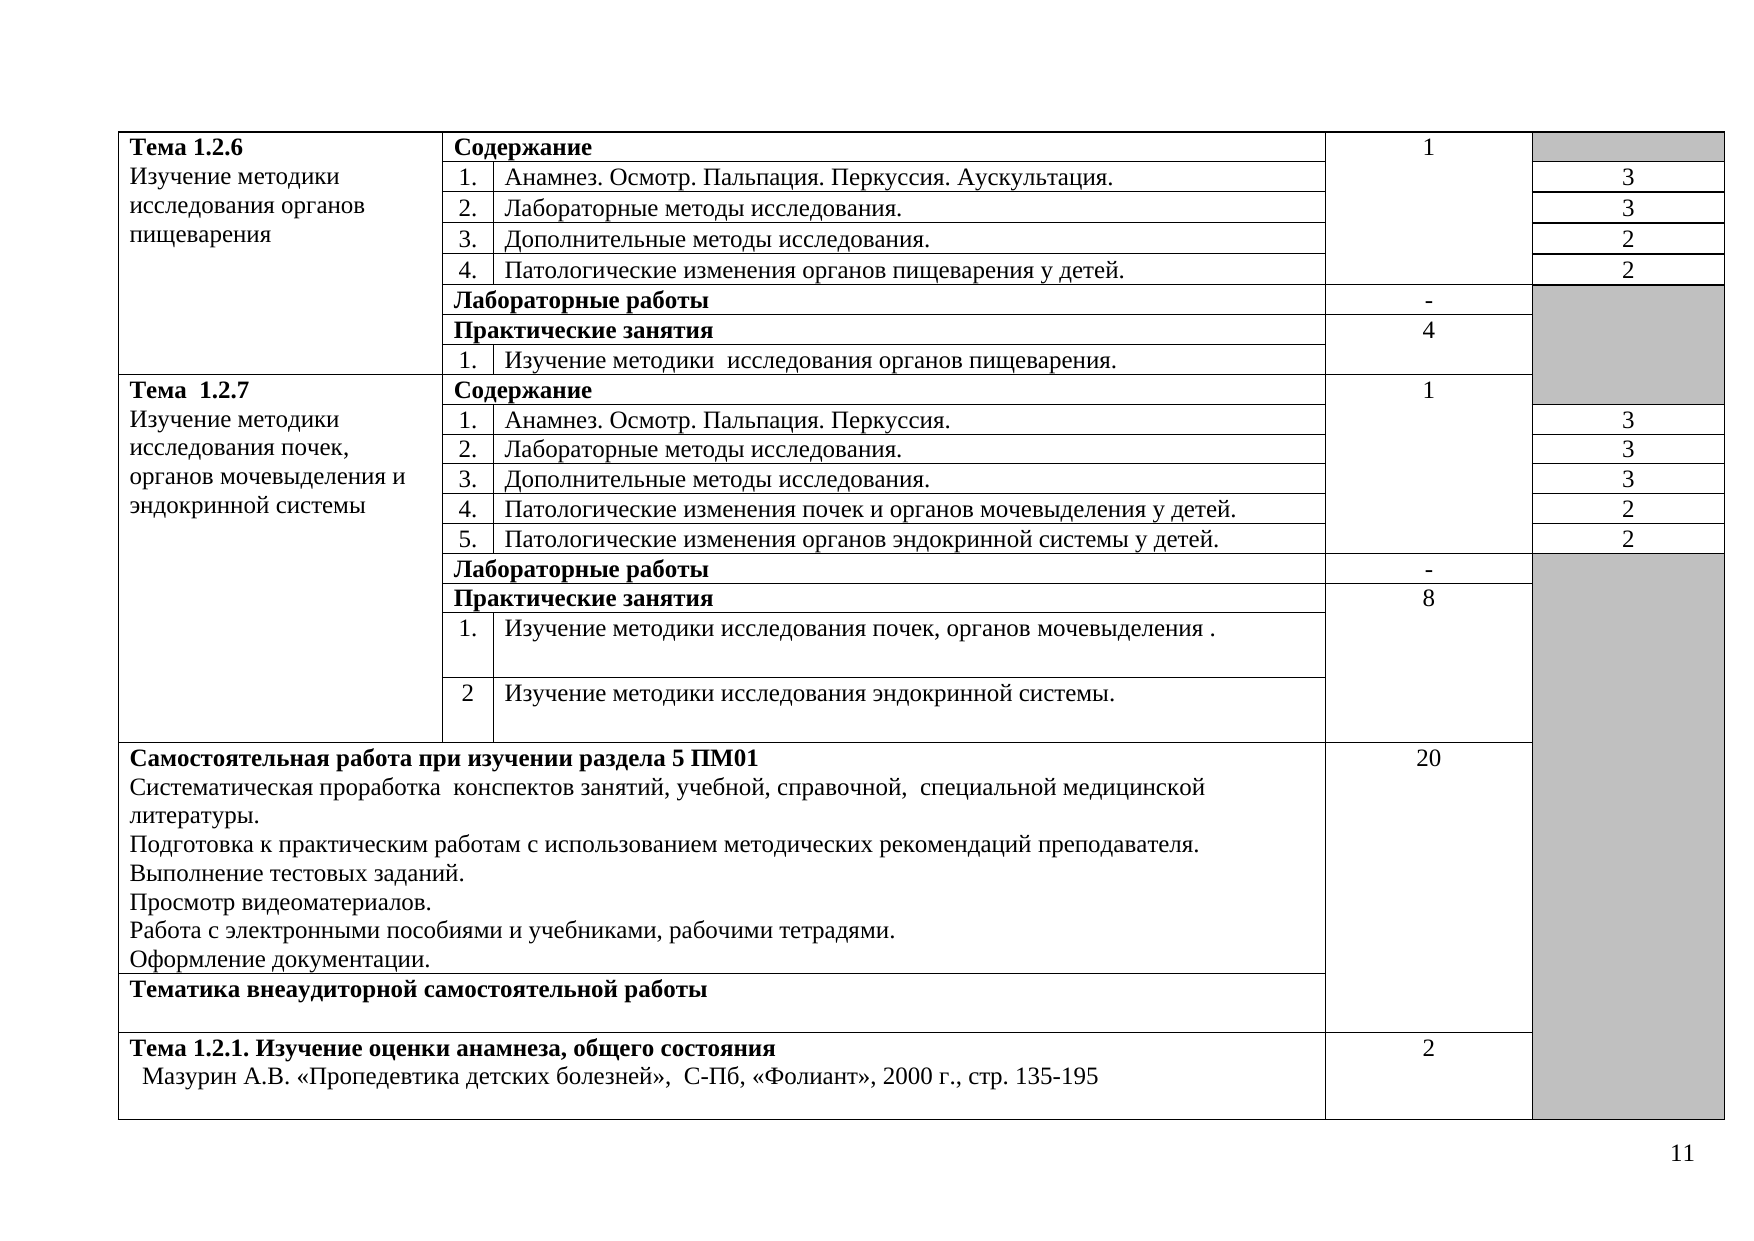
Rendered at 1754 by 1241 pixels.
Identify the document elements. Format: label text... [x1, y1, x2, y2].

table_cell 4. [443, 254, 493, 283]
table_cell - [1326, 554, 1532, 582]
table_cell 2 [1533, 255, 1724, 283]
table_cell 4. [443, 494, 493, 523]
table_cell Дополнительные методы исследования. [494, 464, 1325, 493]
table_cell 2 [1326, 1033, 1532, 1119]
table_cell 1. [443, 162, 493, 191]
table_cell 2. [443, 435, 493, 463]
table_cell Анамнез. Осмотр. Пальпация. Перкуссия. Аускультация. [494, 162, 1325, 191]
table_cell 2 [443, 678, 493, 742]
table_cell Анамнез. Осмотр. Пальпация. Перкуссия. [494, 405, 1325, 433]
table_cell 1. [443, 405, 493, 433]
table_cell Тема 1.2.7 Изучение методики исследования почек, органов мочевыделения и эндокринной системы [119, 375, 442, 742]
table_cell Лабораторные работы [443, 285, 1325, 314]
table_cell - [1326, 285, 1532, 314]
table_cell 3. [443, 464, 493, 493]
table_cell Тема 1.2.6 Изучение методики исследования органов пищеварения [119, 133, 442, 374]
table_cell 1. [443, 345, 493, 374]
table_cell 5. [443, 524, 493, 553]
table_cell Самостоятельная работа при изучении раздела 5 ПМ01 Систематическая проработка конспектов занятий, учебной, справочной, специальной медицинской литературы. Подготовка к практическим работам с использованием методических рекомендаций преподавателя. Выполнение тестовых заданий. Просмотр видеоматериалов. Работа с электронными пособиями и учебниками, рабочими тетрадями. Оформление документации. [119, 743, 1325, 973]
table_cell 3 [1533, 405, 1724, 433]
table_cell Практические занятия [443, 584, 1325, 612]
table_cell Дополнительные методы исследования. [494, 223, 1325, 253]
table_cell 1 [1326, 133, 1532, 283]
table_cell Содержание [443, 133, 1325, 161]
table_cell [1533, 286, 1724, 404]
table_cell 3 [1533, 435, 1724, 463]
table_cell 1 [1326, 375, 1532, 553]
table_cell Тема 1.2.1. Изучение оценки анамнеза, общего состояния Мазурин А.В. «Пропедевтика детских болезней», С-Пб, «Фолиант», 2000 г., стр. 135-195 [119, 1033, 1325, 1119]
table_cell 1. [443, 613, 493, 677]
table_cell 2 [1533, 524, 1724, 553]
table_cell Лабораторные методы исследования. [494, 192, 1325, 222]
table_cell Патологические изменения почек и органов мочевыделения у детей. [494, 494, 1325, 523]
table_cell Содержание [443, 375, 1325, 404]
table_cell Лабораторные работы [443, 554, 1325, 582]
table_cell 3 [1533, 162, 1724, 191]
table_cell Патологические изменения органов пищеварения у детей. [494, 254, 1325, 283]
table_cell 3. [443, 223, 493, 253]
table_cell 4 [1326, 315, 1532, 374]
table_cell 2 [1533, 494, 1724, 523]
table_cell Изучение методики исследования органов пищеварения. [494, 345, 1325, 374]
table_cell 8 [1326, 584, 1532, 742]
table_cell [1533, 554, 1724, 1119]
table_cell 20 [1326, 743, 1532, 1032]
table_cell Практические занятия [443, 315, 1325, 344]
table_cell Патологические изменения органов эндокринной системы у детей. [494, 524, 1325, 553]
table_cell 2 [1533, 224, 1724, 253]
table_cell Лабораторные методы исследования. [494, 435, 1325, 463]
table_cell 3 [1533, 464, 1724, 493]
table_cell Тематика внеаудиторной самостоятельной работы [119, 974, 1325, 1032]
table_cell Изучение методики исследования почек, органов мочевыделения . [494, 613, 1325, 677]
table_cell 2. [443, 192, 493, 222]
table_cell Изучение методики исследования эндокринной системы. [494, 678, 1325, 742]
table_cell 3 [1533, 193, 1724, 222]
